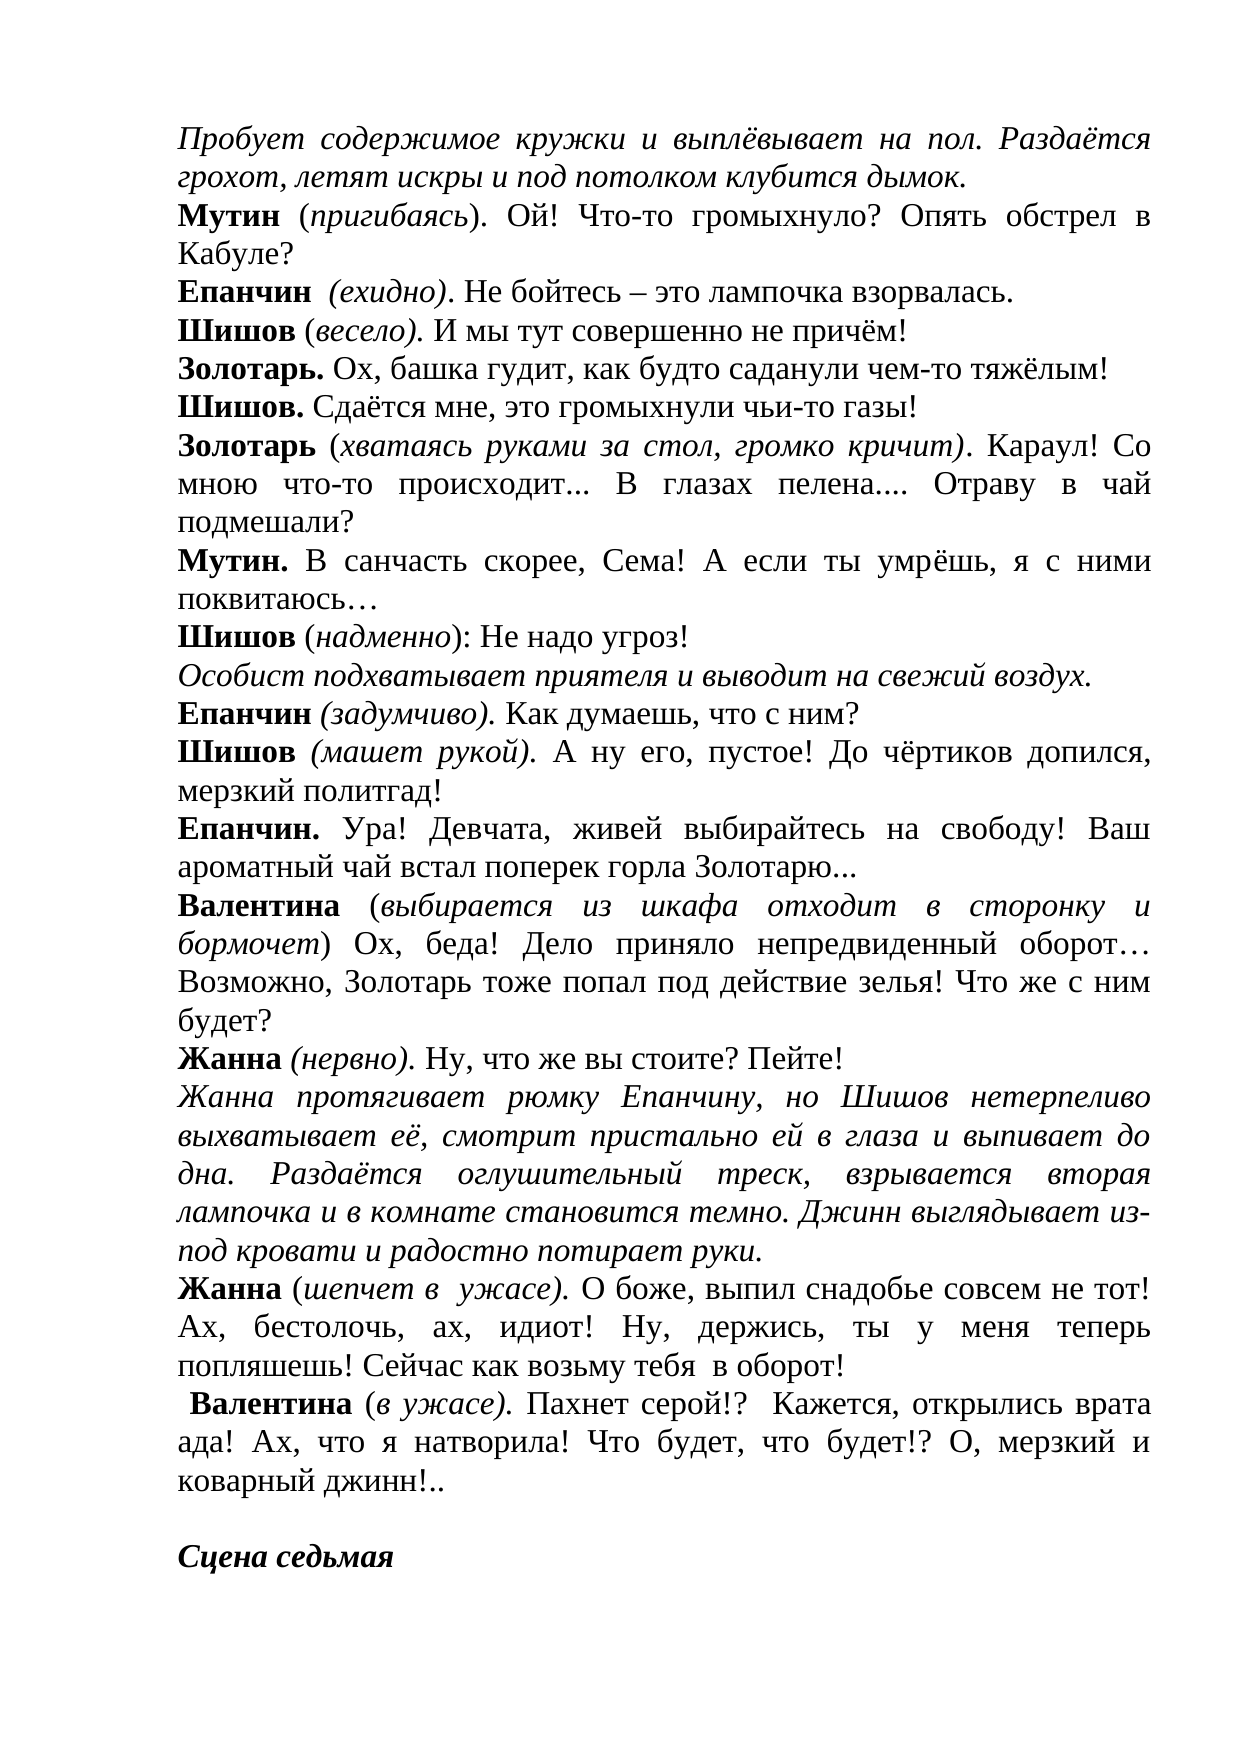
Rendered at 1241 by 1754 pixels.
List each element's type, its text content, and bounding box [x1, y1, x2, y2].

text Золотарь. Ох, башка гудит, как будто саданули чем-то тяжёлым! [177, 348, 1152, 386]
text Особист подхватывает приятеля и выводит на свежий воздух. [177, 655, 1152, 693]
text Сцена седьмая [177, 1536, 1152, 1575]
text Епанчин (ехидно). Не бойтесь – это лампочка взорвалась. [177, 271, 1152, 310]
text Шишов (машет рукой). А ну его, пустое! До чёртиков допился, мерзкий политгад! [177, 731, 1152, 808]
text Епанчин. Ура! Девчата, живей выбирайтесь на свободу! Ваш ароматный чай встал поперек горла Золотарю... [177, 808, 1152, 885]
text Жанна (шепчет в ужасе). О боже, выпил снадобье совсем не тот! Ах, бестолочь, ах, идиот! Ну, держись, ты у меня теперь попляшешь! Сейчас как возьму тебя в оборот! [177, 1268, 1152, 1383]
text Мутин. В санчасть скорее, Сема! А если ты умрёшь, я с ними поквитаюсь… [177, 540, 1152, 616]
text Пробует содержимое кружки и выплёвывает на пол. Раздаётся грохот, летят искры и под потолком клубится дымок. [177, 118, 1152, 195]
text Епанчин (задумчиво). Как думаешь, что с ним? [177, 693, 1152, 731]
text Жанна (нервно). Ну, что же вы стоите? Пейте! [177, 1038, 1152, 1076]
text Мутин (пригибаясь). Ой! Что-то громыхнуло? Опять обстрел в Кабуле? [177, 195, 1152, 271]
text Шишов (надменно): Не надо угроз! [177, 616, 1152, 655]
text Золотарь (хватаясь руками за стол, громко кричит). Караул! Со мною что-то происходит... В глазах пелена.... Отраву в чай подмешали? [177, 425, 1152, 540]
text Шишов (весело). И мы тут совершенно не причём! [177, 310, 1152, 348]
text Шишов. Сдаётся мне, это громыхнули чьи-то газы! [177, 386, 1152, 425]
text Валентина (выбирается из шкафа отходит в сторонку и бормочет) Ох, беда! Дело приняло непредвиденный оборот…Возможно, Золотарь тоже попал под действие зелья! Что же с ним будет? [177, 885, 1152, 1038]
text Жанна протягивает рюмку Епанчину, но Шишов нетерпеливо выхватывает её, смотрит пристально ей в глаза и выпивает до дна. Раздаётся оглушительный треск, взрывается вторая лампочка и в комнате становится темно. Джинн выглядывает из-под кровати и радостно потирает руки. [177, 1076, 1152, 1268]
text Валентина (в ужасе). Пахнет серой!? Кажется, открылись врата ада! Ах, что я натворила! Что будет, что будет!? О, мерзкий и коварный джинн!.. [177, 1383, 1152, 1498]
